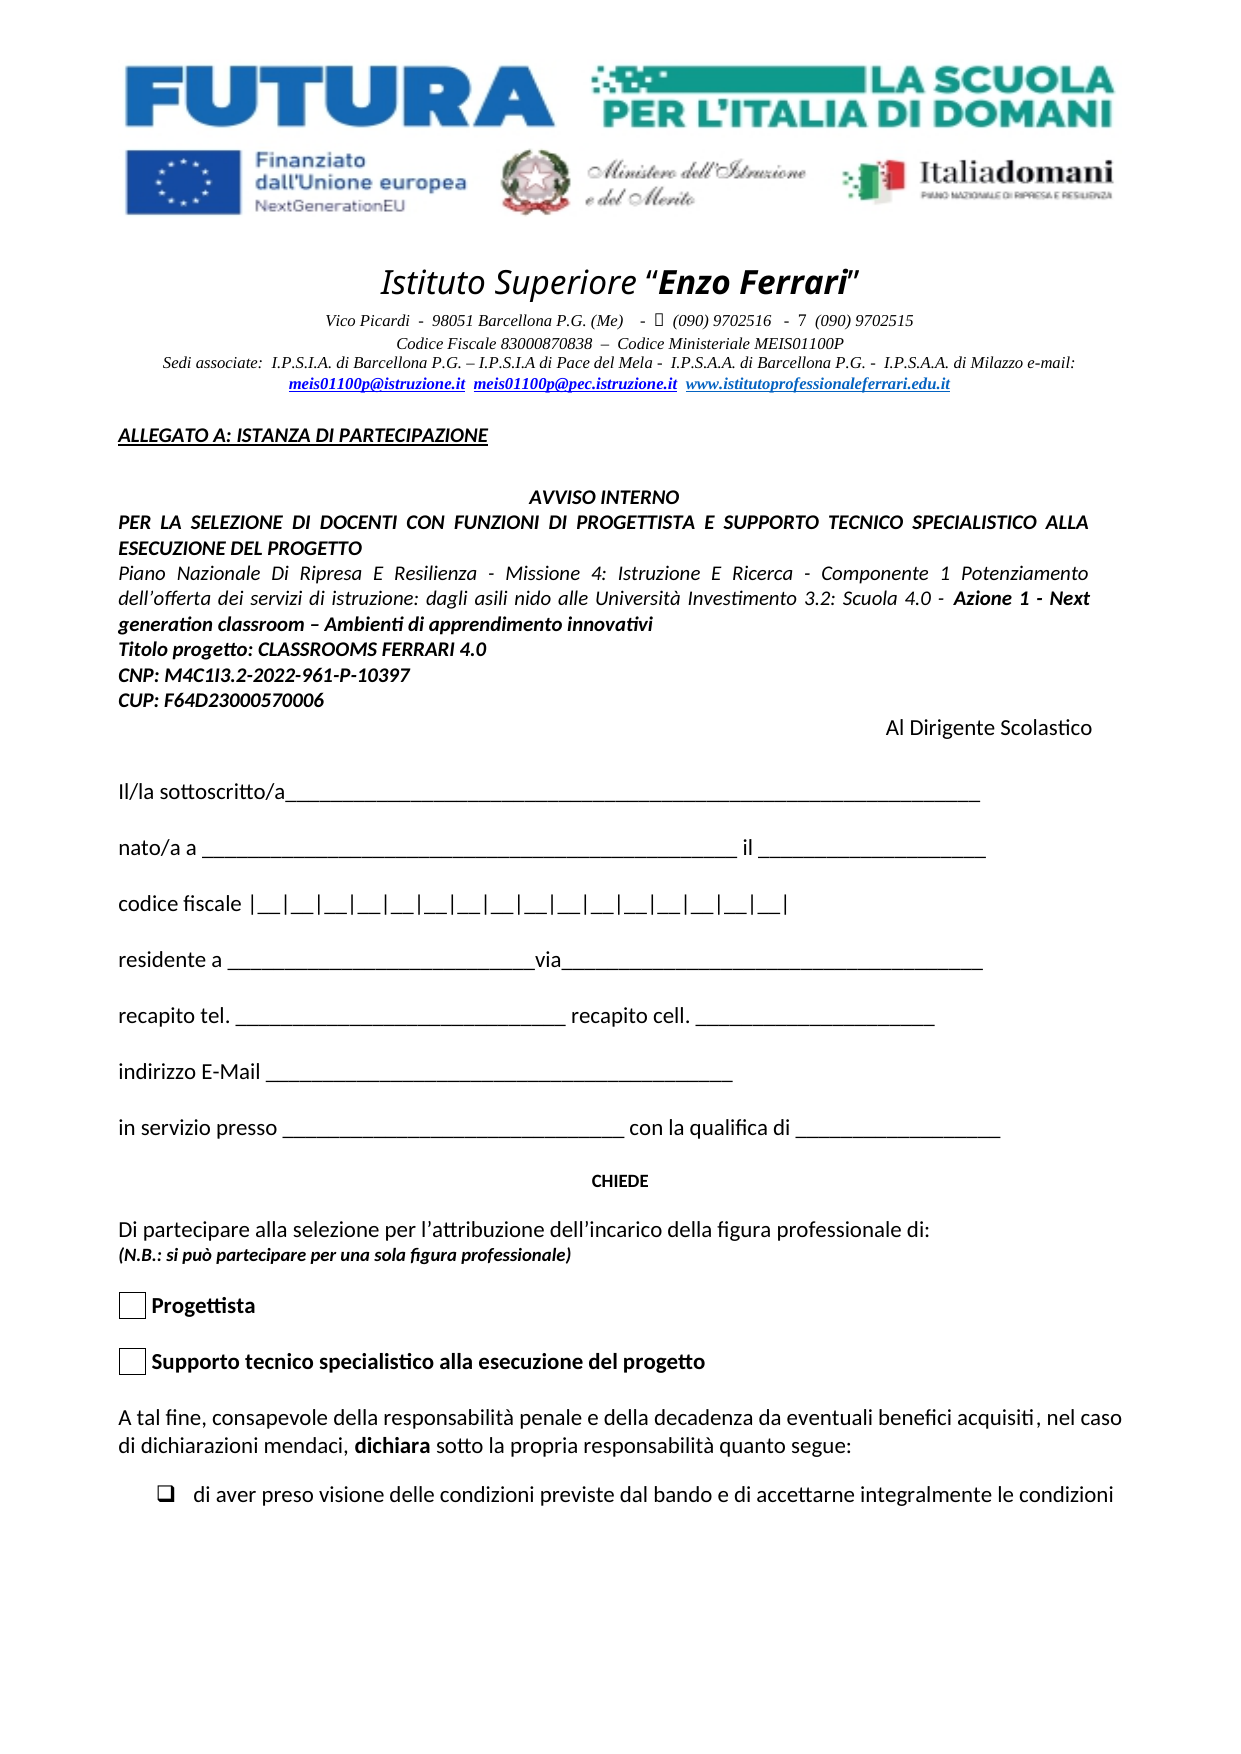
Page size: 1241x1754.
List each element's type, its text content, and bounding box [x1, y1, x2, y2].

text PER LA SELEZIONE DI DOCENTI CON FUNZIONI DI PROGETTISTA E SUPPORTO TECNICO SPECIALISTICO ALLA ESECUZIONE DEL PROGETTO [118, 509, 1092, 560]
text AVVISO INTERNO [118, 484, 1092, 509]
text indirizzo E-Mail _________________________________________ [118, 1057, 1122, 1085]
text Al Dirigente Scolastico [118, 713, 1093, 741]
text ALLEGATO A: ISTANZA DI PARTECIPAZIONE [118, 423, 1122, 448]
text Codice Fiscale 83000870838 – Codice Ministeriale MEIS01100P [118, 334, 1122, 353]
text Vico Picardi - 98051 Barcellona P.G. (Me) -  (090) 9702516 -  (090) 9702515 [118, 308, 1122, 332]
text CUP: F64D23000570006 [118, 687, 1092, 713]
text Di partecipare alla selezione per l’attribuzione dell’incarico della figura professionale di: [118, 1215, 1122, 1243]
text Supporto tecnico specialistico alla esecuzione del progetto [118, 1347, 1122, 1375]
text residente a ___________________________via_____________________________________ [118, 945, 1122, 973]
text CNP: M4C1I3.2-2022-961-P-10397 [118, 662, 1092, 687]
text Il/la sottoscritto/a_____________________________________________________________ [118, 777, 1122, 805]
text (N.B.: si può partecipare per una sola figura professionale) [118, 1243, 1122, 1266]
text nato/a a _______________________________________________ il ____________________ [118, 833, 1122, 861]
text A tal fine, consapevole della responsabilità penale e della decadenza da eventuali benefici acquisiti, nel caso di dichiarazioni mendaci, dichiara sotto la propria responsabilità quanto segue: [118, 1403, 1122, 1459]
text Titolo progetto: CLASSROOMS FERRARI 4.0 [118, 636, 1092, 662]
text recapito tel. _____________________________ recapito cell. _____________________ [118, 1001, 1122, 1029]
text Istituto Superiore “Enzo Ferrari” [118, 259, 1122, 304]
picture [118, 59, 1122, 225]
text Progettista [118, 1291, 1122, 1319]
text Sedi associate: I.P.S.I.A. di Barcellona P.G. – I.P.S.I.A di Pace del Mela - I.P.S.A.A. di Barcellona P.G. - I.P.S.A.A. di Milazzo e-mail: meis01100p@istruzione.it meis01100p@pec.istruzione.it www.istitutoprofessionaleferrari.edu.it [118, 354, 1122, 394]
text codice fiscale |__|__|__|__|__|__|__|__|__|__|__|__|__|__|__|__| [118, 889, 1122, 917]
text CHIEDE [118, 1169, 1122, 1192]
text Piano Nazionale Di Ripresa E Resilienza - Missione 4: Istruzione E Ricerca - Componente 1 Potenziamento dell’offerta dei servizi di istruzione: dagli asili nido alle Università Investimento 3.2: Scuola 4.0 - Azione 1 - Next generation classroom – Ambienti di apprendimento innovativi [118, 560, 1092, 636]
list di aver preso visione delle condizioni previste dal bando e di accettarne integralmente le condizioni [156, 1480, 1122, 1508]
text in servizio presso ______________________________ con la qualifica di __________________ [118, 1113, 1122, 1141]
